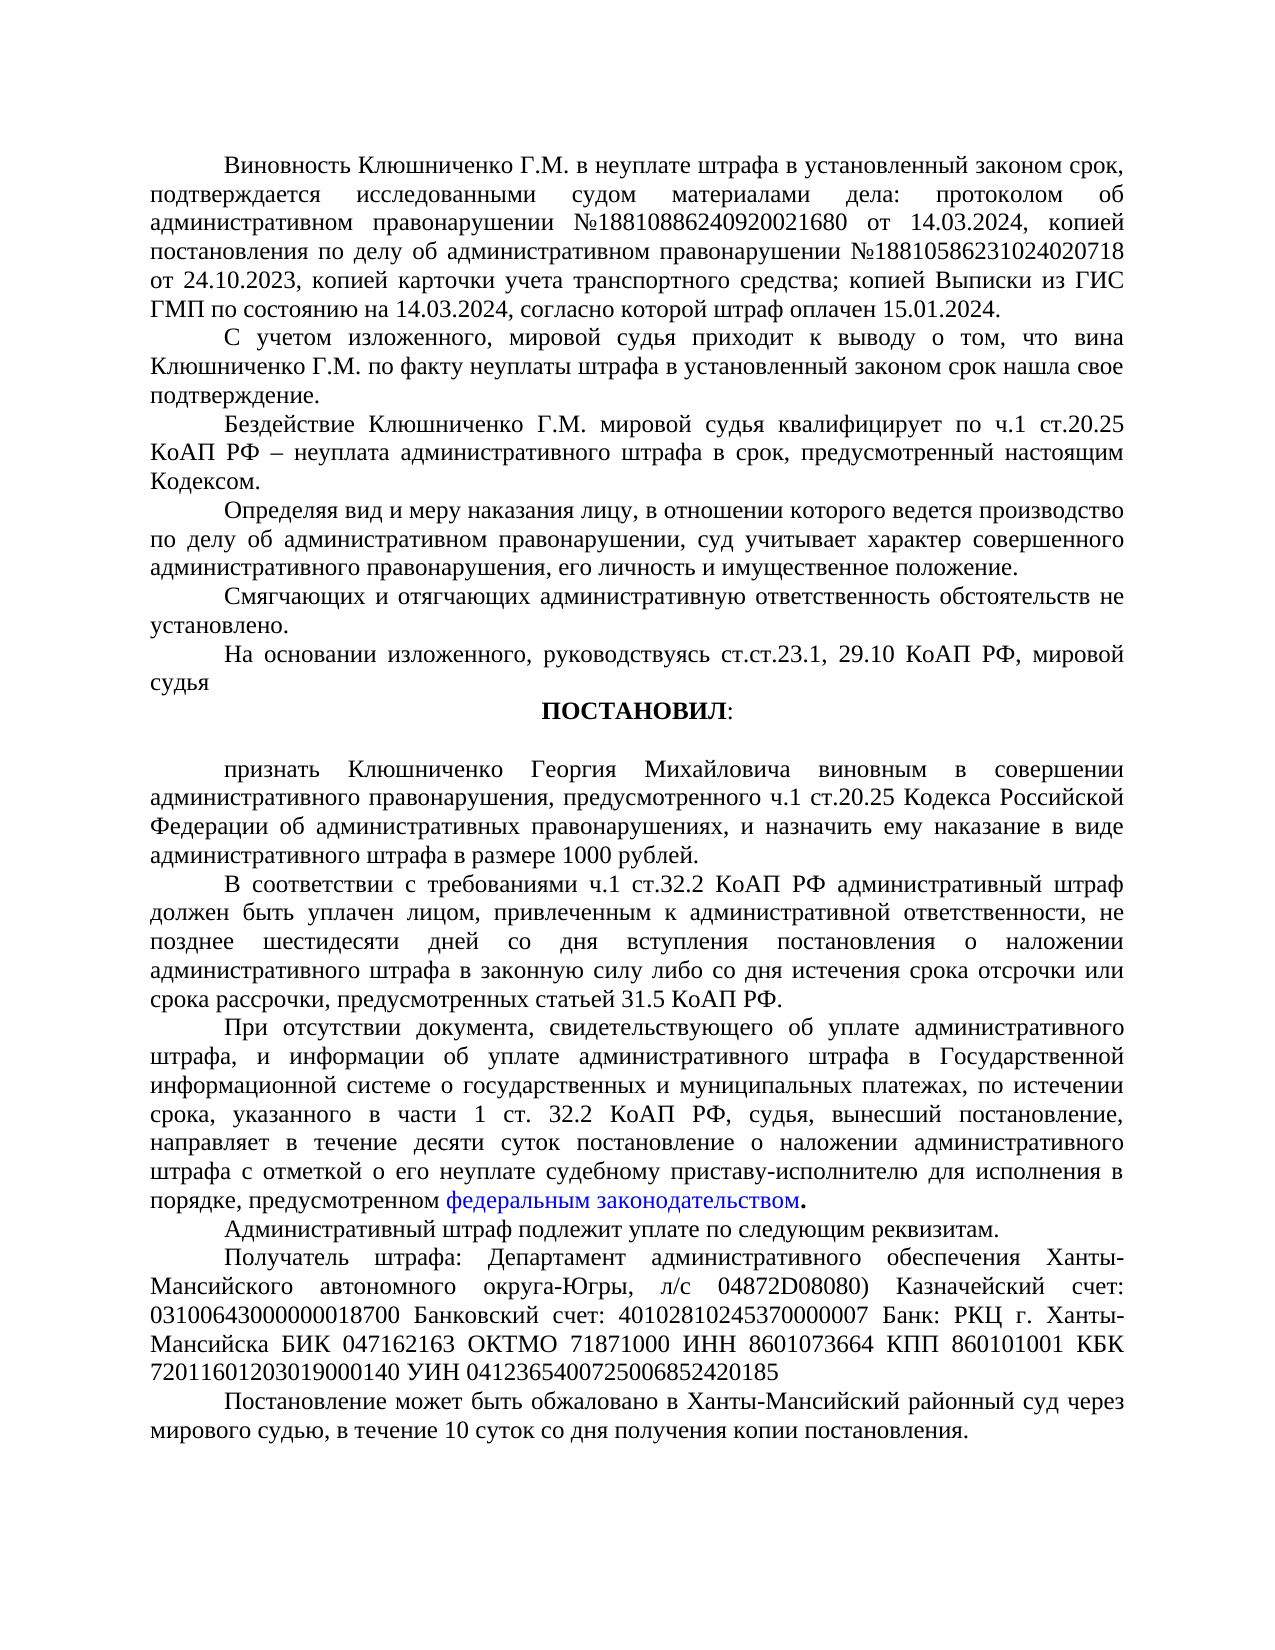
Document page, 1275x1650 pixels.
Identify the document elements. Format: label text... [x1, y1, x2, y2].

text Постановление может быть обжаловано в Ханты-Мансийский районный суд через мирового судью, в течение 10 суток со дня получения копии постановления. [150, 1386, 1125, 1444]
text Получатель штрафа: Департамент административного обеспечения Ханты-Мансийского автономного округа-Югры, л/с 04872D08080) Казначейский счет: 03100643000000018700 Банковский счет: 40102810245370000007 Банк: РКЦ г. Ханты-Мансийска БИК 047162163 ОКТМО 71871000 ИНН 8601073664 КПП 860101001 КБК 72011601203019000140 УИН 0412365400725006852420185 [150, 1242, 1125, 1386]
text При отсутствии документа, свидетельствующего об уплате административного штрафа, и информации об уплате административного штрафа в Государственной информационной системе о государственных и муниципальных платежах, по истечении срока, указанного в части 1 ст. 32.2 КоАП РФ, судья, вынесший постановление, направляет в течение десяти суток постановление о наложении административного штрафа с отметкой о его неуплате судебному приставу-исполнителю для исполнения в порядке, предусмотренном федеральным законодательством. [150, 1012, 1125, 1214]
text С учетом изложенного, мировой судья приходит к выводу о том, что вина Клюшниченко Г.М. по факту неуплаты штрафа в установленный законом срок нашла свое подтверждение. [150, 322, 1125, 409]
text Смягчающих и отягчающих административную ответственность обстоятельств не установлено. [150, 581, 1125, 639]
text На основании изложенного, руководствуясь ст.ст.23.1, 29.10 КоАП РФ, мировой судья [150, 639, 1125, 696]
text Административный штраф подлежит уплате по следующим реквизитам. [150, 1214, 1125, 1242]
text Виновность Клюшниченко Г.М. в неуплате штрафа в установленный законом срок, подтверждается исследованными судом материалами дела: протоколом об административном правонарушении №18810886240920021680 от 14.03.2024, копией постановления по делу об административном правонарушении №18810586231024020718 от 24.10.2023, копией карточки учета транспортного средства; копией Выписки из ГИС ГМП по состоянию на 14.03.2024, согласно которой штраф оплачен 15.01.2024. [150, 150, 1125, 322]
text Определяя вид и меру наказания лицу, в отношении которого ведется производство по делу об административном правонарушении, суд учитывает характер совершенного административного правонарушения, его личность и имущественное положение. [150, 495, 1125, 581]
text ПОСТАНОВИЛ: [150, 696, 1125, 725]
text Бездействие Клюшниченко Г.М. мировой судья квалифицирует по ч.1 ст.20.25 КоАП РФ – неуплата административного штрафа в срок, предусмотренный настоящим Кодексом. [150, 409, 1125, 495]
text признать Клюшниченко Георгия Михайловича виновным в совершении административного правонарушения, предусмотренного ч.1 ст.20.25 Кодекса Российской Федерации об административных правонарушениях, и назначить ему наказание в виде административного штрафа в размере 1000 рублей. [150, 754, 1125, 869]
text В соответствии с требованиями ч.1 ст.32.2 КоАП РФ административный штраф должен быть уплачен лицом, привлеченным к административной ответственности, не позднее шестидесяти дней со дня вступления постановления о наложении административного штрафа в законную силу либо со дня истечения срока отсрочки или срока рассрочки, предусмотренных статьей 31.5 КоАП РФ. [150, 869, 1125, 1012]
